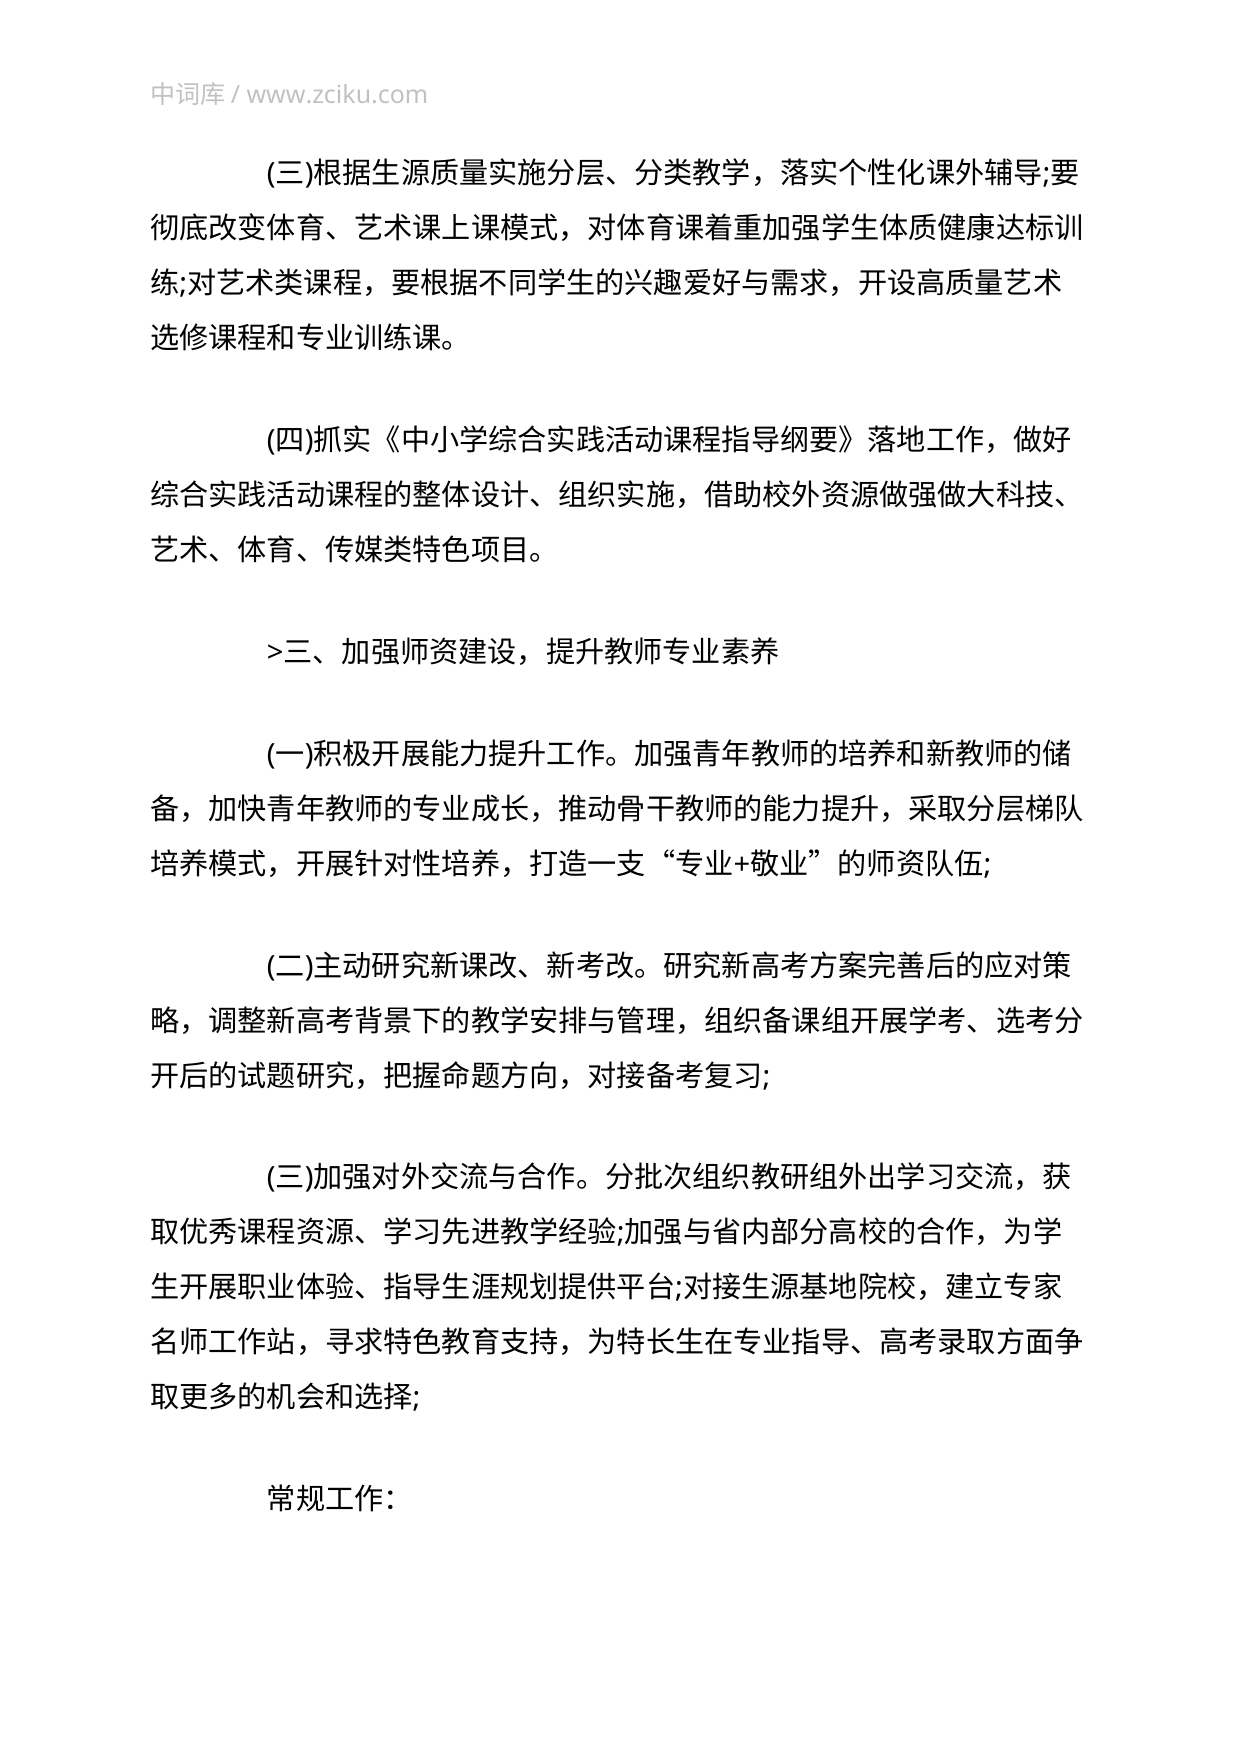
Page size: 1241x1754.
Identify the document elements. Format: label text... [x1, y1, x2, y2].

text (三)加强对外交流与合作。分批次组织教研组外出学习交流，获取优秀课程资源、学习先进教学经验;加强与省内部分高校的合作，为学生开展职业体验、指导生涯规划提供平台;对接生源基地院校，建立专家名师工作站，寻求特色教育支持，为特长生在专业指导、高考录取方面争取更多的机会和选择; [150, 1154, 1090, 1416]
text (二)主动研究新课改、新考改。研究新高考方案完善后的应对策略，调整新高考背景下的教学安排与管理，组织备课组开展学考、选考分开后的试题研究，把握命题方向，对接备考复习; [150, 942, 1090, 1094]
text 常规工作： [150, 1476, 1090, 1518]
text >三、加强师资建设，提升教师专业素养 [150, 628, 1090, 671]
text (三)根据生源质量实施分层、分类教学，落实个性化课外辅导;要彻底改变体育、艺术课上课模式，对体育课着重加强学生体质健康达标训练;对艺术类课程，要根据不同学生的兴趣爱好与需求，开设高质量艺术选修课程和专业训练课。 [150, 150, 1090, 357]
text (一)积极开展能力提升工作。加强青年教师的培养和新教师的储备，加快青年教师的专业成长，推动骨干教师的能力提升，采取分层梯队培养模式，开展针对性培养，打造一支“专业+敬业”的师资队伍; [150, 730, 1090, 883]
text (四)抓实《中小学综合实践活动课程指导纲要》落地工作，做好综合实践活动课程的整体设计、组织实施，借助校外资源做强做大科技、艺术、体育、传媒类特色项目。 [150, 417, 1090, 569]
